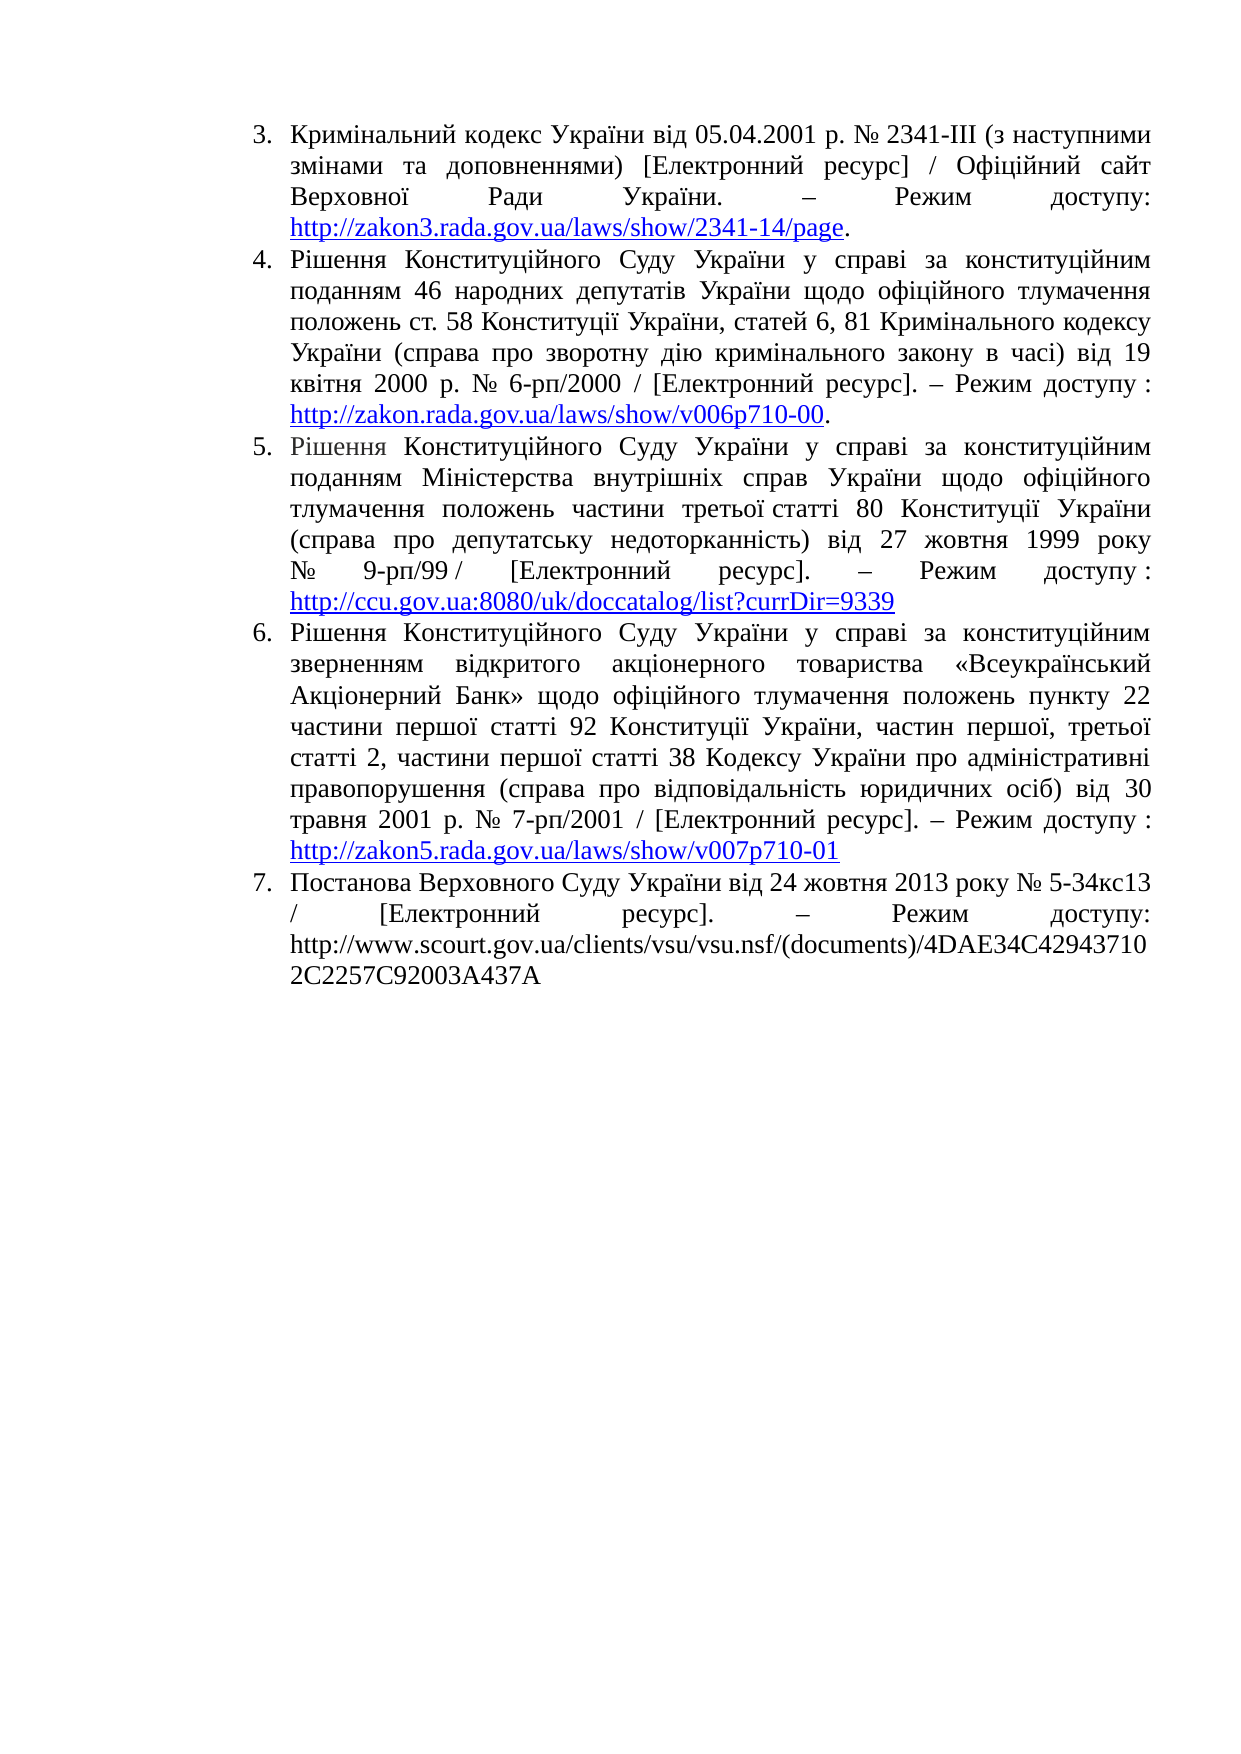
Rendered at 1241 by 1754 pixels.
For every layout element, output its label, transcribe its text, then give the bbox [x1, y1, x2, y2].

list Рішення Конституційного Суду України у справі за конституційним зверненням відкритого акціонерного товариства «Всеукраїнський Акціонерний Банк» щодо офіційного тлумачення положень пункту 22 частини першої статті 92 Конституції України, частин першої, третьої статті 2, частини першої статті 38 Кодексу України про адміністративні правопорушення (справа про відповідальність юридичних осіб) від 30 травня 2001 р. № 7-рп/2001 / [Електронний ресурс]. – Режим доступу : http://zakon5.rada.gov.ua/laws/show/v007p710-01 [252, 616, 1152, 866]
list Рішення Конституційного Суду України у справі за конституційним поданням 46 народних депутатів України щодо офіційного тлумачення положень ст. 58 Конституції України, статей 6, 81 Кримінального кодексу України (справа про зворотну дію кримінального закону в часі) від 19 квітня 2000 р. № 6-рп/2000 / [Електронний ресурс]. – Режим доступу : http://zakon.rada.gov.ua/laws/show/v006p710-00. [252, 243, 1152, 429]
list Рішення Конституційного Суду України у справі за конституційним поданням Міністерства внутрішніх справ України щодо офіційного тлумачення положень частини третьої статті 80 Конституції України (справа про депутатську недоторканність) від 27 жовтня 1999 року № 9-рп/99 / [Електронний ресурс]. – Режим доступу : http://ccu.gov.ua:8080/uk/doccatalog/list?currDir=9339 [252, 429, 1152, 616]
list Кримінальний кодекс України від 05.04.2001 р. № 2341-III (з наступними змінами та доповненнями) [Електронний ресурс] / Офіційний сайт Верховної Ради України. – Режим доступу: http://zakon3.rada.gov.ua/laws/show/2341-14/page. [252, 118, 1152, 243]
list Постанова Верховного Суду України від 24 жовтня 2013 року № 5-34кс13 / [Електронний ресурс]. – Режим доступу: http://www.scourt.gov.ua/clients/vsu/vsu.nsf/(documents)/4DAE34C429437102C2257C92003A437A [252, 866, 1152, 990]
